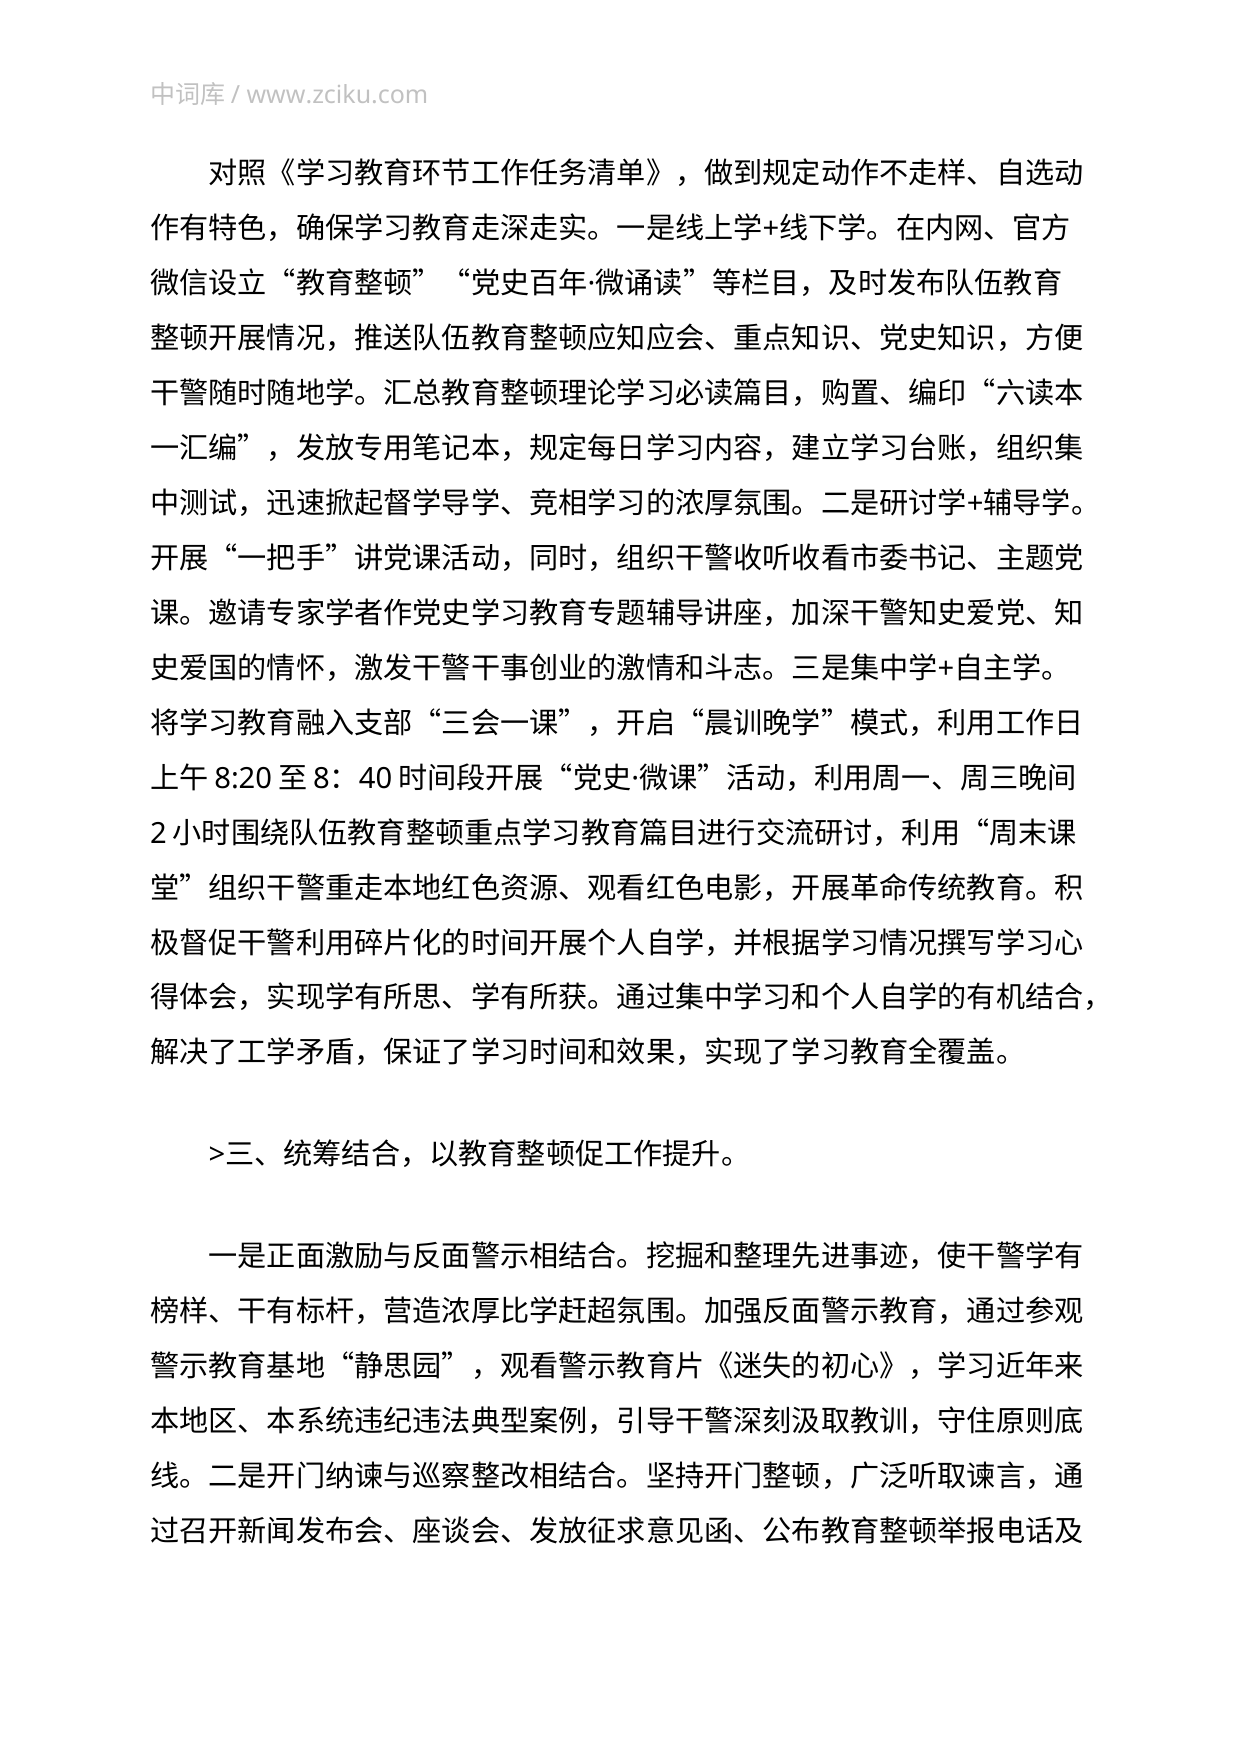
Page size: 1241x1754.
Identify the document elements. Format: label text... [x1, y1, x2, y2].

text 对照《学习教育环节工作任务清单》，做到规定动作不走样、自选动作有特色，确保学习教育走深走实。一是线上学+线下学。在内网、官方微信设立“教育整顿”“党史百年·微诵读”等栏目，及时发布队伍教育整顿开展情况，推送队伍教育整顿应知应会、重点知识、党史知识，方便干警随时随地学。汇总教育整顿理论学习必读篇目，购置、编印“六读本一汇编”，发放专用笔记本，规定每日学习内容，建立学习台账，组织集中测试，迅速掀起督学导学、竞相学习的浓厚氛围。二是研讨学+辅导学。开展“一把手”讲党课活动，同时，组织干警收听收看市委书记、主题党课。邀请专家学者作党史学习教育专题辅导讲座，加深干警知史爱党、知史爱国的情怀，激发干警干事创业的激情和斗志。三是集中学+自主学。将学习教育融入支部“三会一课”，开启“晨训晚学”模式，利用工作日上午8:20至8：40时间段开展“党史·微课”活动，利用周一、周三晚间2小时围绕队伍教育整顿重点学习教育篇目进行交流研讨，利用“周末课堂”组织干警重走本地红色资源、观看红色电影，开展革命传统教育。积极督促干警利用碎片化的时间开展个人自学，并根据学习情况撰写学习心得体会，实现学有所思、学有所获。通过集中学习和个人自学的有机结合，解决了工学矛盾，保证了学习时间和效果，实现了学习教育全覆盖。 [150, 150, 1090, 1071]
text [150, 1233, 1090, 1549]
text >三、统筹结合，以教育整顿促工作提升。 [150, 1131, 1090, 1173]
